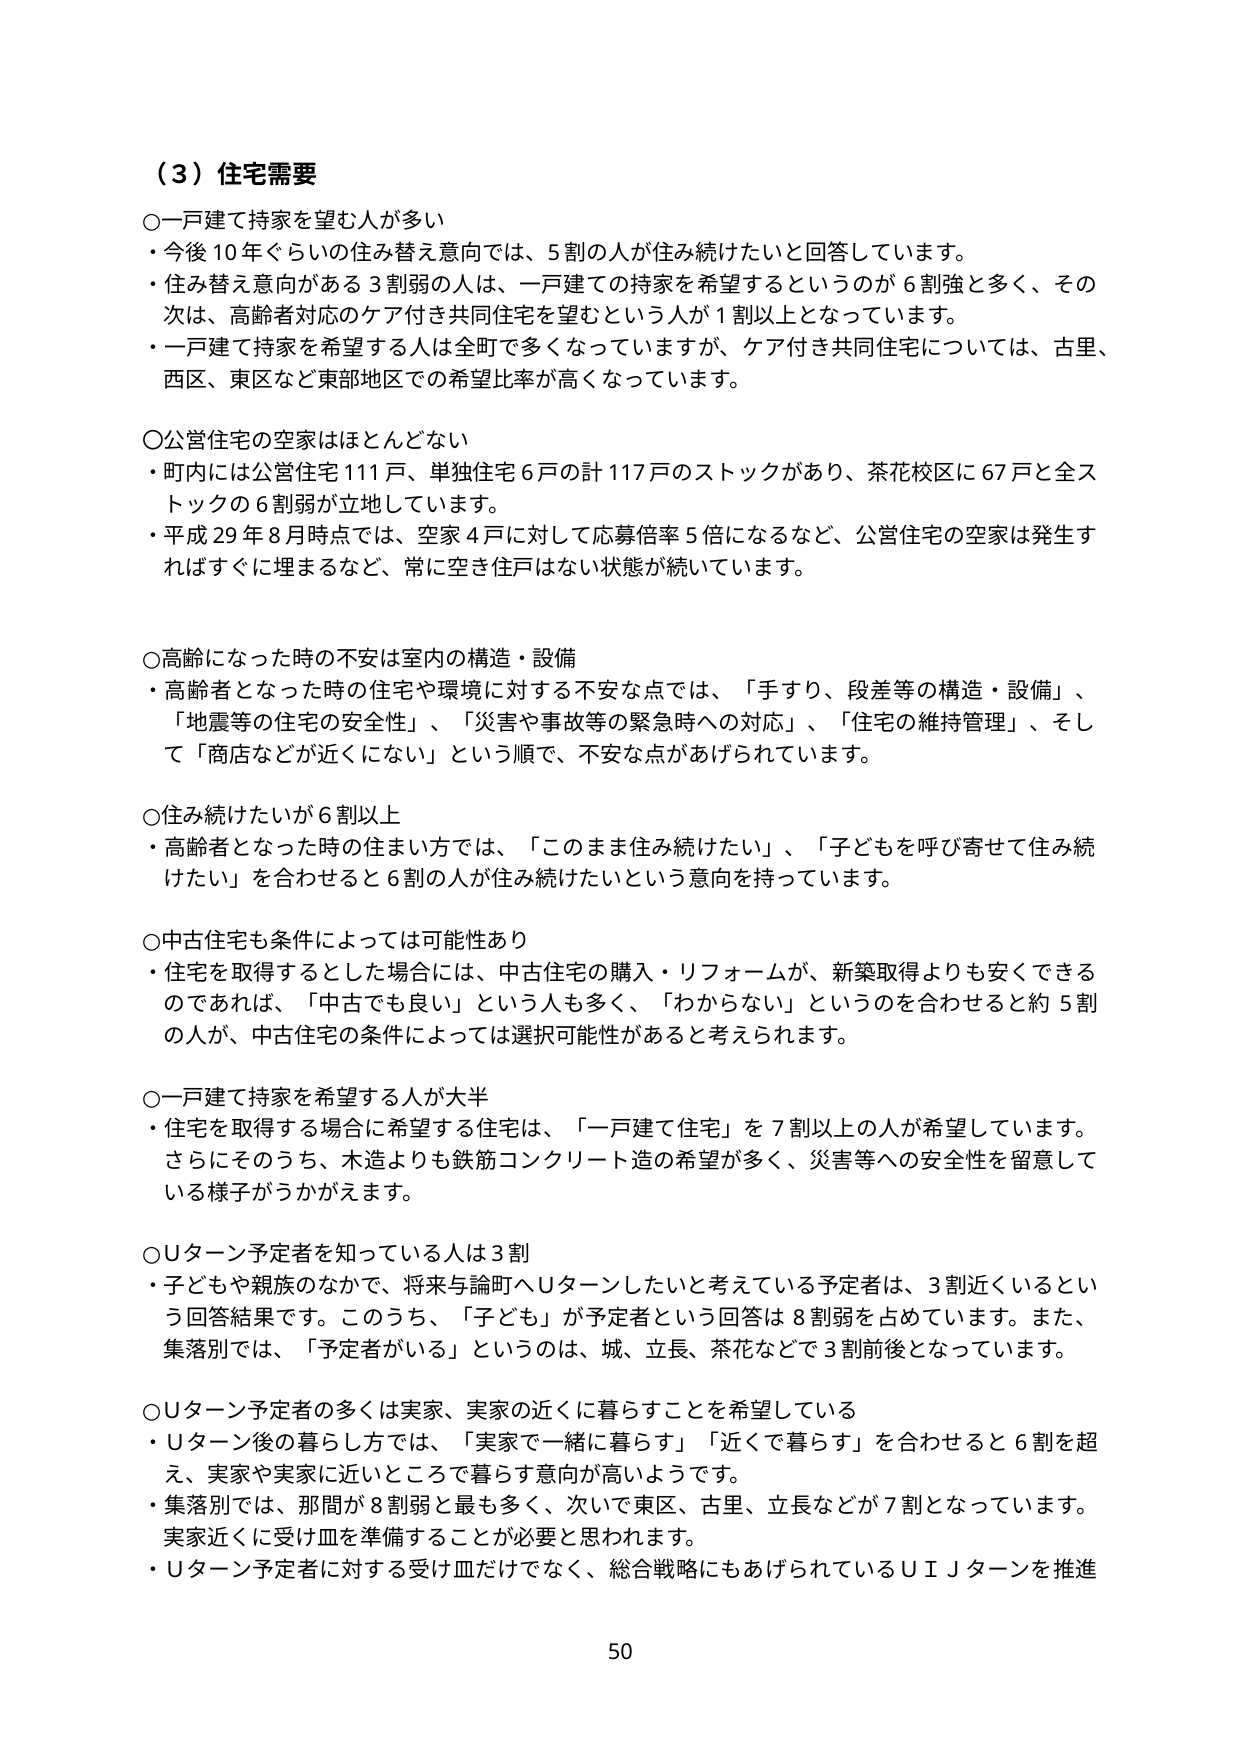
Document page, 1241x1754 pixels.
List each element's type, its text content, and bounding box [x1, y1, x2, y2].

list ・平成29年8月時点では、空家4戸に対して応募倍率5倍になるなど、公営住宅の空家は発生すればすぐに埋まるなど、常に空き住戸はない状態が続いています。 [142, 518, 1098, 582]
list ・今後10年ぐらいの住み替え意向では、5割の人が住み続けたいと回答しています。 [142, 235, 1098, 267]
list ・Ｕターン後の暮らし方では、「実家で一緒に暮らす」「近くで暮らす」を合わせると6割を超え、実家や実家に近いところで暮らす意向が高いようです。 [142, 1425, 1098, 1488]
text ○Ｕターン予定者の多くは実家、実家の近くに暮らすことを希望している [142, 1393, 1098, 1425]
list ・住み替え意向がある3割弱の人は、一戸建ての持家を希望するというのが6割強と多く、その次は、高齢者対応のケア付き共同住宅を望むという人が1割以上となっています。 [142, 267, 1098, 330]
list ・住宅を取得するとした場合には、中古住宅の購入・リフォームが、新築取得よりも安くできるのであれば、「中古でも良い」という人も多く、「わからない」というのを合わせると約5割の人が、中古住宅の条件によっては選択可能性があると考えられます。 [142, 955, 1098, 1050]
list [142, 1552, 1098, 1583]
list ・高齢者となった時の住宅や環境に対する不安な点では、「手すり、段差等の構造・設備」、「地震等の住宅の安全性」、「災害や事故等の緊急時への対応」、「住宅の維持管理」、そして「商店などが近くにない」という順で、不安な点があげられています。 [142, 673, 1098, 768]
text ○一戸建て持家を望む人が多い [142, 203, 1098, 235]
text ○一戸建て持家を希望する人が大半 [142, 1080, 1098, 1111]
text ○高齢になった時の不安は室内の構造・設備 [142, 641, 1098, 673]
text ○中古住宅も条件によっては可能性あり [142, 923, 1098, 955]
list ・集落別では、那間が8割弱と最も多く、次いで東区、古里、立長などが7割となっています。実家近くに受け皿を準備することが必要と思われます。 [142, 1488, 1098, 1552]
text 〇公営住宅の空家はほとんどない [142, 423, 1098, 455]
text ○住み続けたいが６割以上 [142, 798, 1098, 830]
list ・町内には公営住宅111戸、単独住宅6戸の計117戸のストックがあり、茶花校区に67戸と全ストックの6割弱が立地しています。 [142, 455, 1098, 518]
list ・住宅を取得する場合に希望する住宅は、「一戸建て住宅」を7割以上の人が希望しています。さらにそのうち、木造よりも鉄筋コンクリート造の希望が多く、災害等への安全性を留意している様子がうかがえます。 [142, 1111, 1098, 1207]
list ・一戸建て持家を希望する人は全町で多くなっていますが、ケア付き共同住宅については、古里、西区、東区など東部地区での希望比率が高くなっています。 [142, 330, 1098, 393]
list ・子どもや親族のなかで、将来与論町へＵターンしたいと考えている予定者は、3割近くいるという回答結果です。このうち、「子ども」が予定者という回答は8割弱を占めています。また、集落別では、「予定者がいる」というのは、城、立長、茶花などで3割前後となっています。 [142, 1268, 1098, 1363]
text ○Ｕターン予定者を知っている人は3割 [142, 1236, 1098, 1268]
list ・高齢者となった時の住まい方では、「このまま住み続けたい」、「子どもを呼び寄せて住み続けたい」を合わせると6割の人が住み続けたいという意向を持っています。 [142, 830, 1098, 893]
subtitle （３）住宅需要 [142, 154, 1098, 191]
